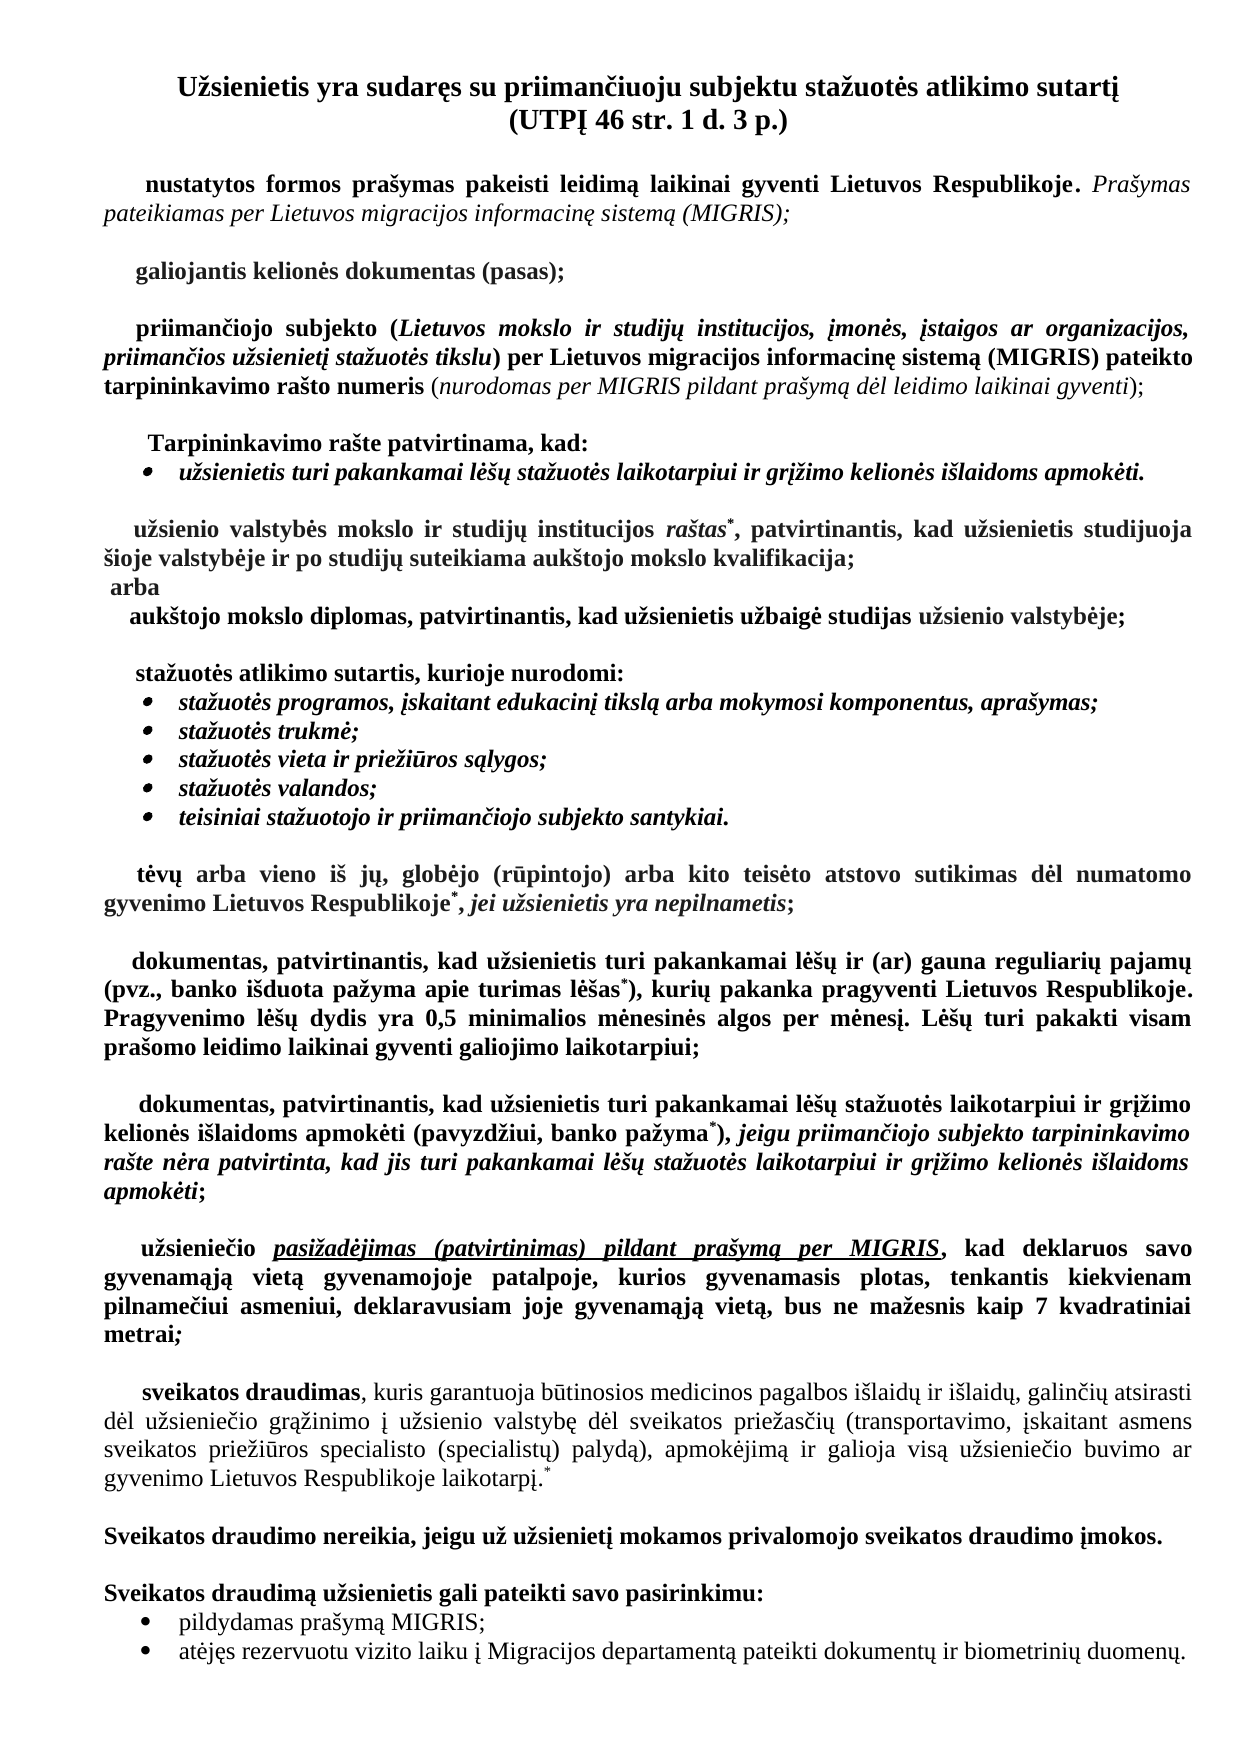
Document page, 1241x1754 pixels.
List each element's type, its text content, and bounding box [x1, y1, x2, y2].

text  užsieniečio pasižadėjimas (patvirtinimas) pildant prašymą per MIGRIS, kad deklaruos savo gyvenamąją vietą gyvenamojoje patalpoje, kurios gyvenamasis plotas, tenkantis kiekvienam pilnamečiui asmeniui, deklaravusiam joje gyvenamąją vietą, bus ne mažesnis kaip 7 kvadratiniai metrai; [103, 1233, 1193, 1348]
text  nustatytos formos prašymas pakeisti leidimą laikinai gyventi Lietuvos Respublikoje. Prašymas pateikiamas per Lietuvos migracijos informacinę sistemą (MIGRIS); [103, 169, 1193, 227]
text aukštojo mokslo diplomas, patvirtinantis, kad užsienietis užbaigė studijas užsienio valstybėje; [103, 601, 1193, 629]
text Sveikatos draudimą užsienietis gali pateikti savo pasirinkimu: [103, 1578, 1193, 1607]
list atėjęs rezervuotu vizito laiku į Migracijos departamentą pateikti dokumentų ir biometrinių duomenų. [141, 1636, 1193, 1664]
text  galiojantis kelionės dokumentas (pasas); [103, 256, 1193, 284]
list stažuotės valandos; [141, 773, 1193, 802]
text  tėvų arba vieno iš jų, globėjo (rūpintojo) arba kito teisėto atstovo sutikimas dėl numatomo gyvenimo Lietuvos Respublikoje*, jei užsienietis yra nepilnametis; [103, 859, 1193, 917]
list stažuotės vieta ir priežiūros sąlygos; [141, 744, 1193, 773]
text Tarpininkavimo rašte patvirtinama, kad: [103, 428, 1193, 457]
list užsienietis turi pakankamai lėšų stažuotės laikotarpiui ir grįžimo kelionės išlaidoms apmokėti. [141, 457, 1193, 486]
text Užsienietis yra sudaręs su priimančiuoju subjektu stažuotės atlikimo sutartį [103, 69, 1193, 102]
text arba [103, 572, 1193, 601]
text  užsienio valstybės mokslo ir studijų institucijos raštas*, patvirtinantis, kad užsienietis studijuoja šioje valstybėje ir po studijų suteikiama aukštojo mokslo kvalifikacija; [103, 514, 1193, 572]
text Sveikatos draudimo nereikia, jeigu už užsienietį mokamos privalomojo sveikatos draudimo įmokos. [103, 1521, 1193, 1549]
list stažuotės programos, įskaitant edukacinį tikslą arba mokymosi komponentus, aprašymas; [141, 687, 1193, 716]
text  sveikatos draudimas, kuris garantuoja būtinosios medicinos pagalbos išlaidų ir išlaidų, galinčių atsirasti dėl užsieniečio grąžinimo į užsienio valstybę dėl sveikatos priežasčių (transportavimo, įskaitant asmens sveikatos priežiūros specialisto (specialistų) palydą), apmokėjimą ir galioja visą užsieniečio buvimo ar gyvenimo Lietuvos Respublikoje laikotarpį.* [103, 1377, 1193, 1492]
list teisiniai stažuotojo ir priimančiojo subjekto santykiai. [141, 802, 1193, 831]
text  dokumentas, patvirtinantis, kad užsienietis turi pakankamai lėšų stažuotės laikotarpiui ir grįžimo kelionės išlaidoms apmokėti (pavyzdžiui, banko pažyma*), jeigu priimančiojo subjekto tarpininkavimo rašte nėra patvirtinta, kad jis turi pakankamai lėšų stažuotės laikotarpiui ir grįžimo kelionės išlaidoms apmokėti; [103, 1089, 1193, 1204]
text  priimančiojo subjekto (Lietuvos mokslo ir studijų institucijos, įmonės, įstaigos ar organizacijos, priimančios užsienietį stažuotės tikslu) per Lietuvos migracijos informacinę sistemą (MIGRIS) pateikto tarpininkavimo rašto numeris (nurodomas per MIGRIS pildant prašymą dėl leidimo laikinai gyventi); [103, 313, 1193, 399]
list pildydamas prašymą MIGRIS; [141, 1607, 1193, 1636]
text stažuotės atlikimo sutartis, kurioje nurodomi: [103, 658, 1193, 687]
text  dokumentas, patvirtinantis, kad užsienietis turi pakankamai lėšų ir (ar) gauna reguliarių pajamų (pvz., banko išduota pažyma apie turimas lėšas*), kurių pakanka pragyventi Lietuvos Respublikoje. Pragyvenimo lėšų dydis yra 0,5 minimalios mėnesinės algos per mėnesį. Lėšų turi pakakti visam prašomo leidimo laikinai gyventi galiojimo laikotarpiui; [103, 946, 1193, 1061]
text (UTPĮ 46 str. 1 d. 3 p.) [103, 102, 1193, 136]
list stažuotės trukmė; [141, 716, 1193, 744]
